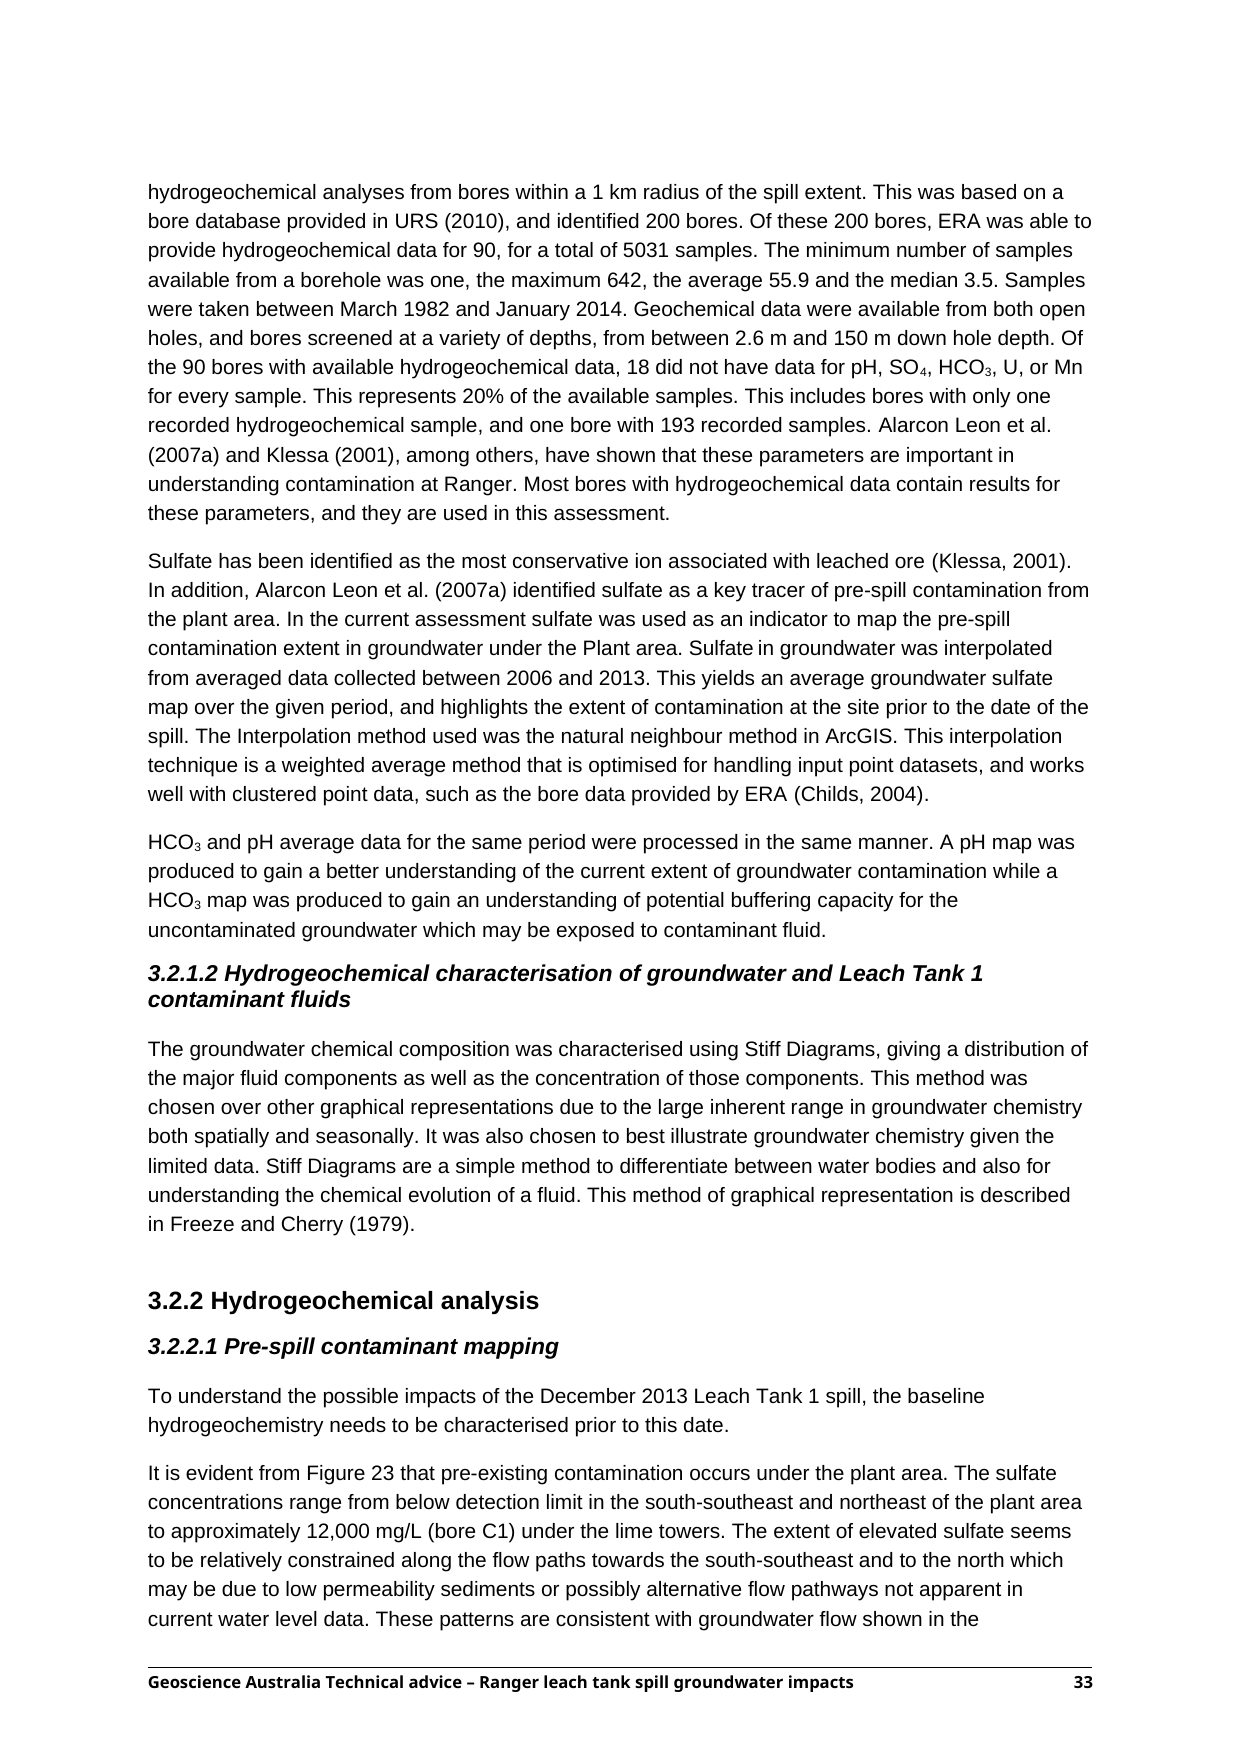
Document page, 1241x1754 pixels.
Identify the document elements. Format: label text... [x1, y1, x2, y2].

text The groundwater chemical composition was characterised using Stiff Diagrams, giving a distribution of the major fluid components as well as the concentration of those components. This method was chosen over other graphical representations due to the large inherent range in groundwater chemistry both spatially and seasonally. It was also chosen to best illustrate groundwater chemistry given the limited data. Stiff Diagrams are a simple method to differentiate between water bodies and also for understanding the chemical evolution of a fluid. This method of graphical representation is described in Freeze and Cherry (1979). [148, 1032, 1092, 1236]
text To understand the possible impacts of the December 2013 Leach Tank 1 spill, the baseline hydrogeochemistry needs to be characterised prior to this date. [148, 1378, 1092, 1437]
text Sulfate has been identified as the most conservative ion associated with leached ore (Klessa, 2001). In addition, Alarcon Leon et al. (2007a) identified sulfate as a key tracer of pre-spill contamination from the plant area. In the current assessment sulfate was used as an indicator to map the pre-spill contamination extent in groundwater under the Plant area. Sulfate in groundwater was interpolated from averaged data collected between 2006 and 2013. This yields an average groundwater sulfate map over the given period, and highlights the extent of contamination at the site prior to the date of the spill. The Interpolation method used was the natural neighbour method in ArcGIS. This interpolation technique is a weighted average method that is optimised for handling input point datasets, and works well with clustered point data, such as the bore data provided by ERA (Childs, 2004). [148, 543, 1092, 806]
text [148, 175, 1092, 525]
subtitle Hydrogeochemical characterisation of groundwater and Leach Tank 1 contaminant fluids [148, 960, 1092, 1013]
text HCO3 and pH average data for the same period were processed in the same manner. A pH map was produced to gain a better understanding of the current extent of groundwater contamination while a HCO3 map was produced to gain an understanding of potential buffering capacity for the uncontaminated groundwater which may be exposed to contaminant fluid. [148, 825, 1092, 941]
subtitle Pre-spill contaminant mapping [148, 1333, 1092, 1359]
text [148, 1455, 1092, 1630]
subtitle Hydrogeochemical analysis [148, 1286, 1092, 1314]
